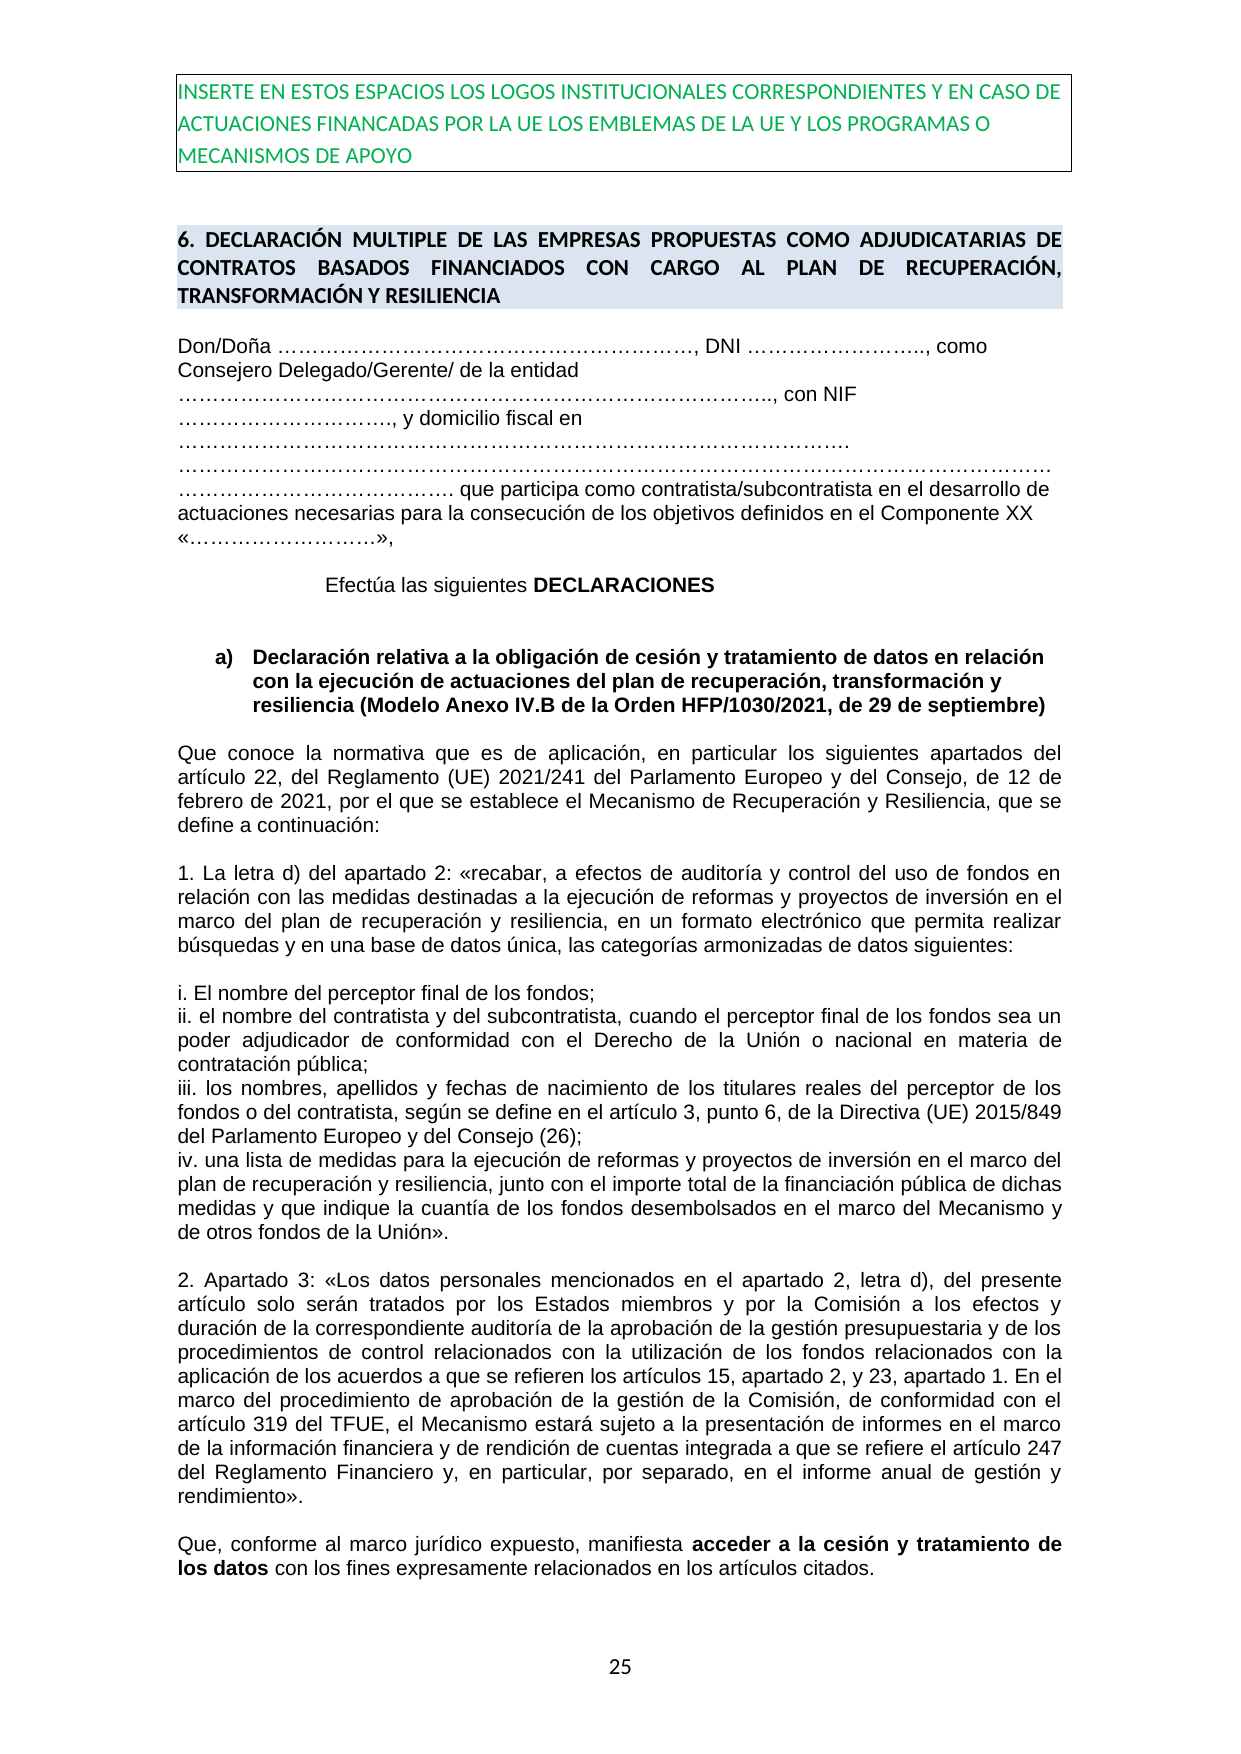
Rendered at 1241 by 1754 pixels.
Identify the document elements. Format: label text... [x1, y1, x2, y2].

text 1. La letra d) del apartado 2: «recabar, a efectos de auditoría y control del uso de fondos en relación con las medidas destinadas a la ejecución de reformas y proyectos de inversión en el marco del plan de recuperación y resiliencia, en un formato electrónico que permita realizar búsquedas y en una base de datos única, las categorías armonizadas de datos siguientes: [177, 861, 1063, 956]
text ii. el nombre del contratista y del subcontratista, cuando el perceptor final de los fondos sea un poder adjudicador de conformidad con el Derecho de la Unión o nacional en materia de contratación pública; [177, 1004, 1063, 1076]
text Que conoce la normativa que es de aplicación, en particular los siguientes apartados del artículo 22, del Reglamento (UE) 2021/241 del Parlamento Europeo y del Consejo, de 12 de febrero de 2021, por el que se establece el Mecanismo de Recuperación y Resiliencia, que se define a continuación: [177, 741, 1063, 837]
text 2. Apartado 3: «Los datos personales mencionados en el apartado 2, letra d), del presente artículo solo serán tratados por los Estados miembros y por la Comisión a los efectos y duración de la correspondiente auditoría de la aprobación de la gestión presupuestaria y de los procedimientos de control relacionados con la utilización de los fondos relacionados con la aplicación de los acuerdos a que se refieren los artículos 15, apartado 2, y 23, apartado 1. En el marco del procedimiento de aprobación de la gestión de la Comisión, de conformidad con el artículo 319 del TFUE, el Mecanismo estará sujeto a la presentación de informes en el marco de la información financiera y de rendición de cuentas integrada a que se refiere el artículo 247 del Reglamento Financiero y, en particular, por separado, en el informe anual de gestión y rendimiento». [177, 1268, 1063, 1507]
text i. El nombre del perceptor final de los fondos; [177, 980, 1063, 1004]
text Que, conforme al marco jurídico expuesto, manifiesta acceder a la cesión y tratamiento de los datos con los fines expresamente relacionados en los artículos citados. [177, 1531, 1063, 1579]
text Don/Doña ……………………………………………………, DNI …………………….., como Consejero Delegado/Gerente/ de la entidad ………………………………………………………………………….., con NIF …………………………., y domicilio fiscal en ……………………………………………………………………………………. …………………………………………………………………………………………………………………………………………………. que participa como contratista/subcontratista en el desarrollo de actuaciones necesarias para la consecución de los objetivos definidos en el Componente XX «………………………», [177, 333, 1063, 549]
text iv. una lista de medidas para la ejecución de reformas y proyectos de inversión en el marco del plan de recuperación y resiliencia, junto con el importe total de la financiación pública de dichas medidas y que indique la cuantía de los fondos desembolsados en el marco del Mecanismo y de otros fondos de la Unión». [177, 1148, 1063, 1244]
text 6. DECLARACIÓN MULTIPLE DE LAS EMPRESAS PROPUESTAS COMO ADJUDICATARIAS DE CONTRATOS BASADOS FINANCIADOS CON CARGO AL PLAN DE RECUPERACIÓN, TRANSFORMACIÓN Y RESILIENCIA [177, 225, 1063, 309]
text iii. los nombres, apellidos y fechas de nacimiento de los titulares reales del perceptor de los fondos o del contratista, según se define en el artículo 3, punto 6, de la Directiva (UE) 2015/849 del Parlamento Europeo y del Consejo (26); [177, 1076, 1063, 1148]
text Efectúa las siguientes DECLARACIONES [177, 573, 1063, 597]
list Declaración relativa a la obligación de cesión y tratamiento de datos en relación con la ejecución de actuaciones del plan de recuperación, transformación y resiliencia (Modelo Anexo IV.B de la Orden HFP/1030/2021, de 29 de septiembre) [215, 645, 1063, 717]
